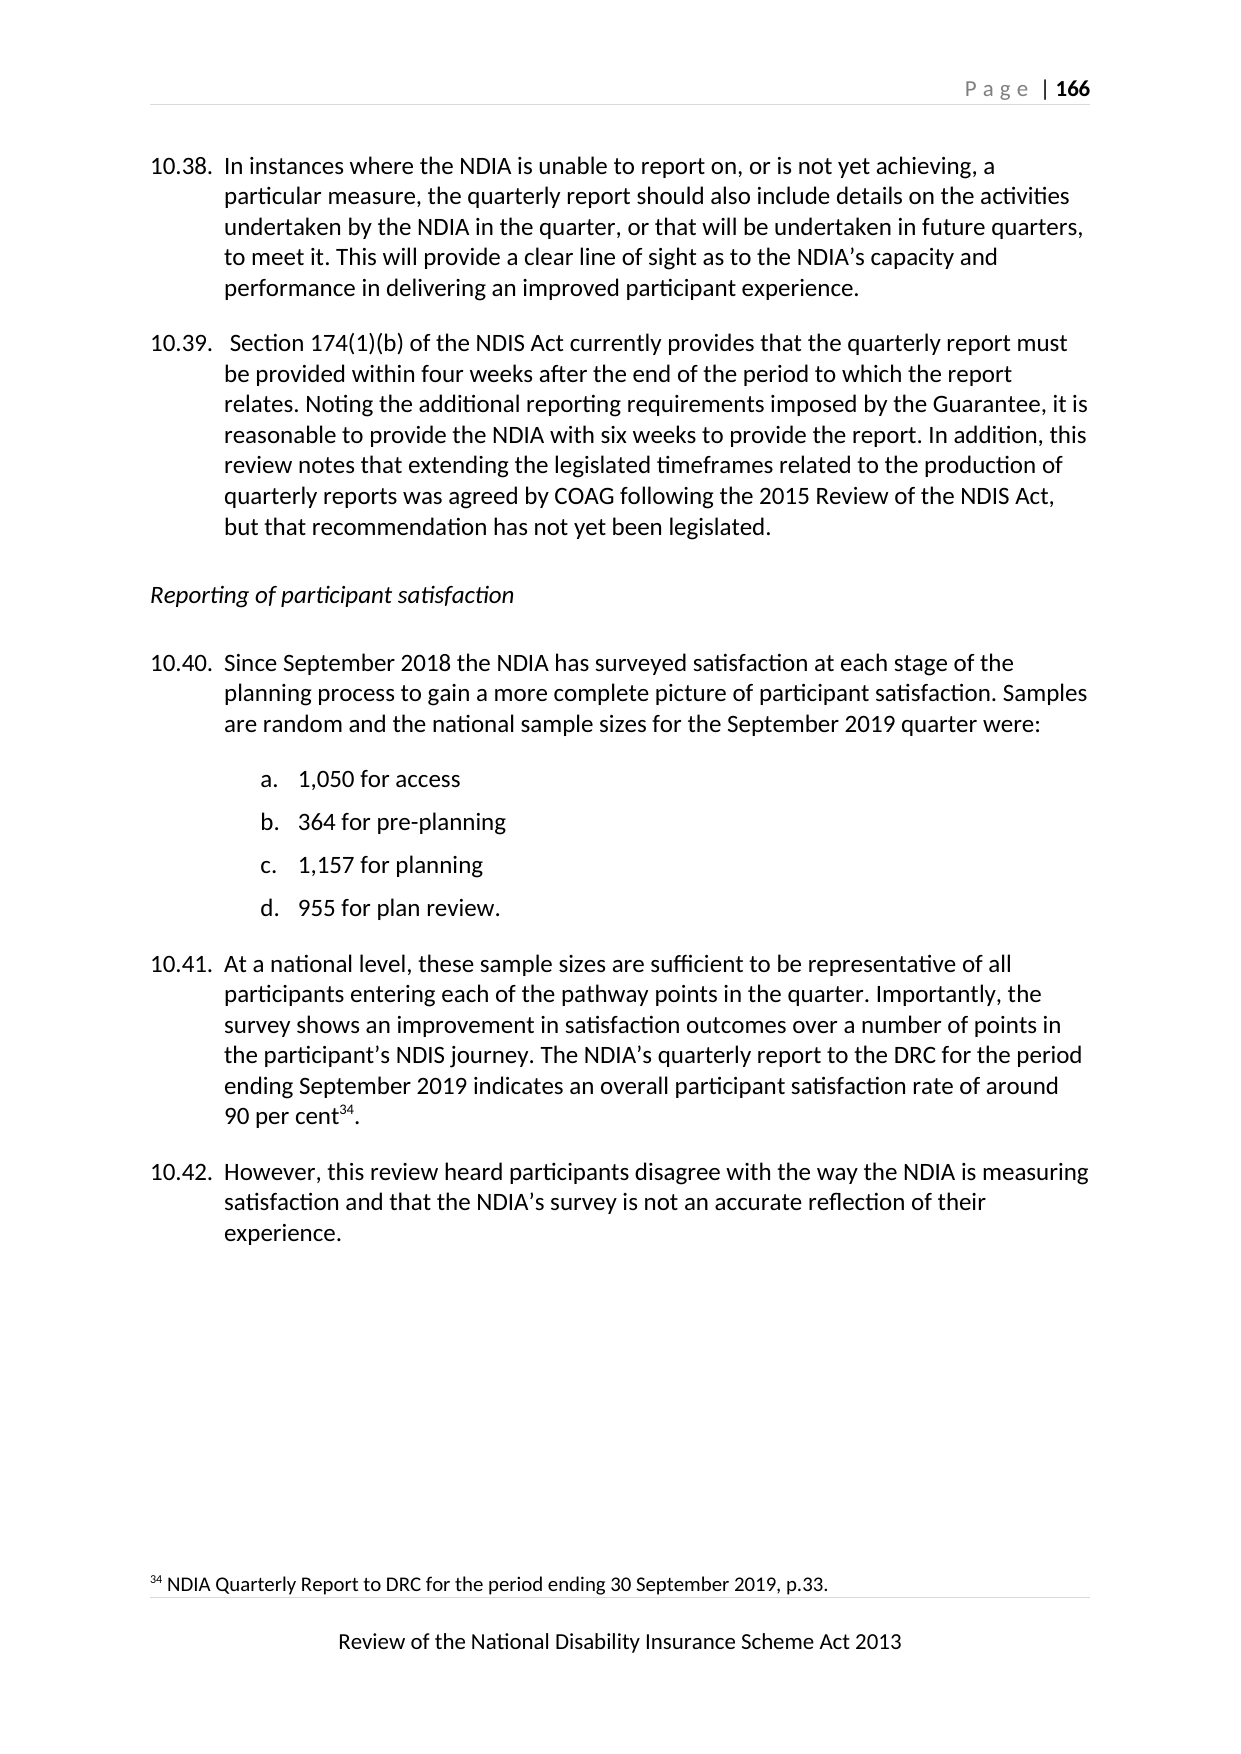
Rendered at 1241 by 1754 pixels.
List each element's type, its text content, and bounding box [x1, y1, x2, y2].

subtitle Reporting of participant satisfaction [150, 579, 1090, 609]
list 364 for pre-planning [260, 806, 1090, 837]
list 1,050 for access [260, 763, 1090, 794]
text However, this review heard participants disagree with the way the NDIA is measuring satisfaction and that the NDIA’s survey is not an accurate reflection of their experience. [150, 1156, 1090, 1248]
text At a national level, these sample sizes are sufficient to be representative of all participants entering each of the pathway points in the quarter. Importantly, the survey shows an improvement in satisfaction outcomes over a number of points in the participant’s NDIS journey. The NDIA’s quarterly report to the DRC for the period ending September 2019 indicates an overall participant satisfaction rate of around 90 per cent. [150, 948, 1090, 1131]
text Section 174(1)(b) of the NDIS Act currently provides that the quarterly report must be provided within four weeks after the end of the period to which the report relates. Noting the additional reporting requirements imposed by the Guarantee, it is reasonable to provide the NDIA with six weeks to provide the report. In addition, this review notes that extending the legislated timeframes related to the production of quarterly reports was agreed by COAG following the 2015 Review of the NDIS Act, but that recommendation has not yet been legislated. [150, 328, 1090, 541]
text Since September 2018 the NDIA has surveyed satisfaction at each stage of the planning process to gain a more complete picture of participant satisfaction. Samples are random and the national sample sizes for the September 2019 quarter were: [150, 647, 1090, 738]
list 1,157 for planning [260, 849, 1090, 880]
list 955 for plan review. [260, 892, 1090, 923]
text In instances where the NDIA is unable to report on, or is not yet achieving, a particular measure, the quarterly report should also include details on the activities undertaken by the NDIA in the quarter, or that will be undertaken in future quarters, to meet it. This will provide a clear line of sight as to the NDIA’s capacity and performance in delivering an improved participant experience. [150, 150, 1090, 303]
